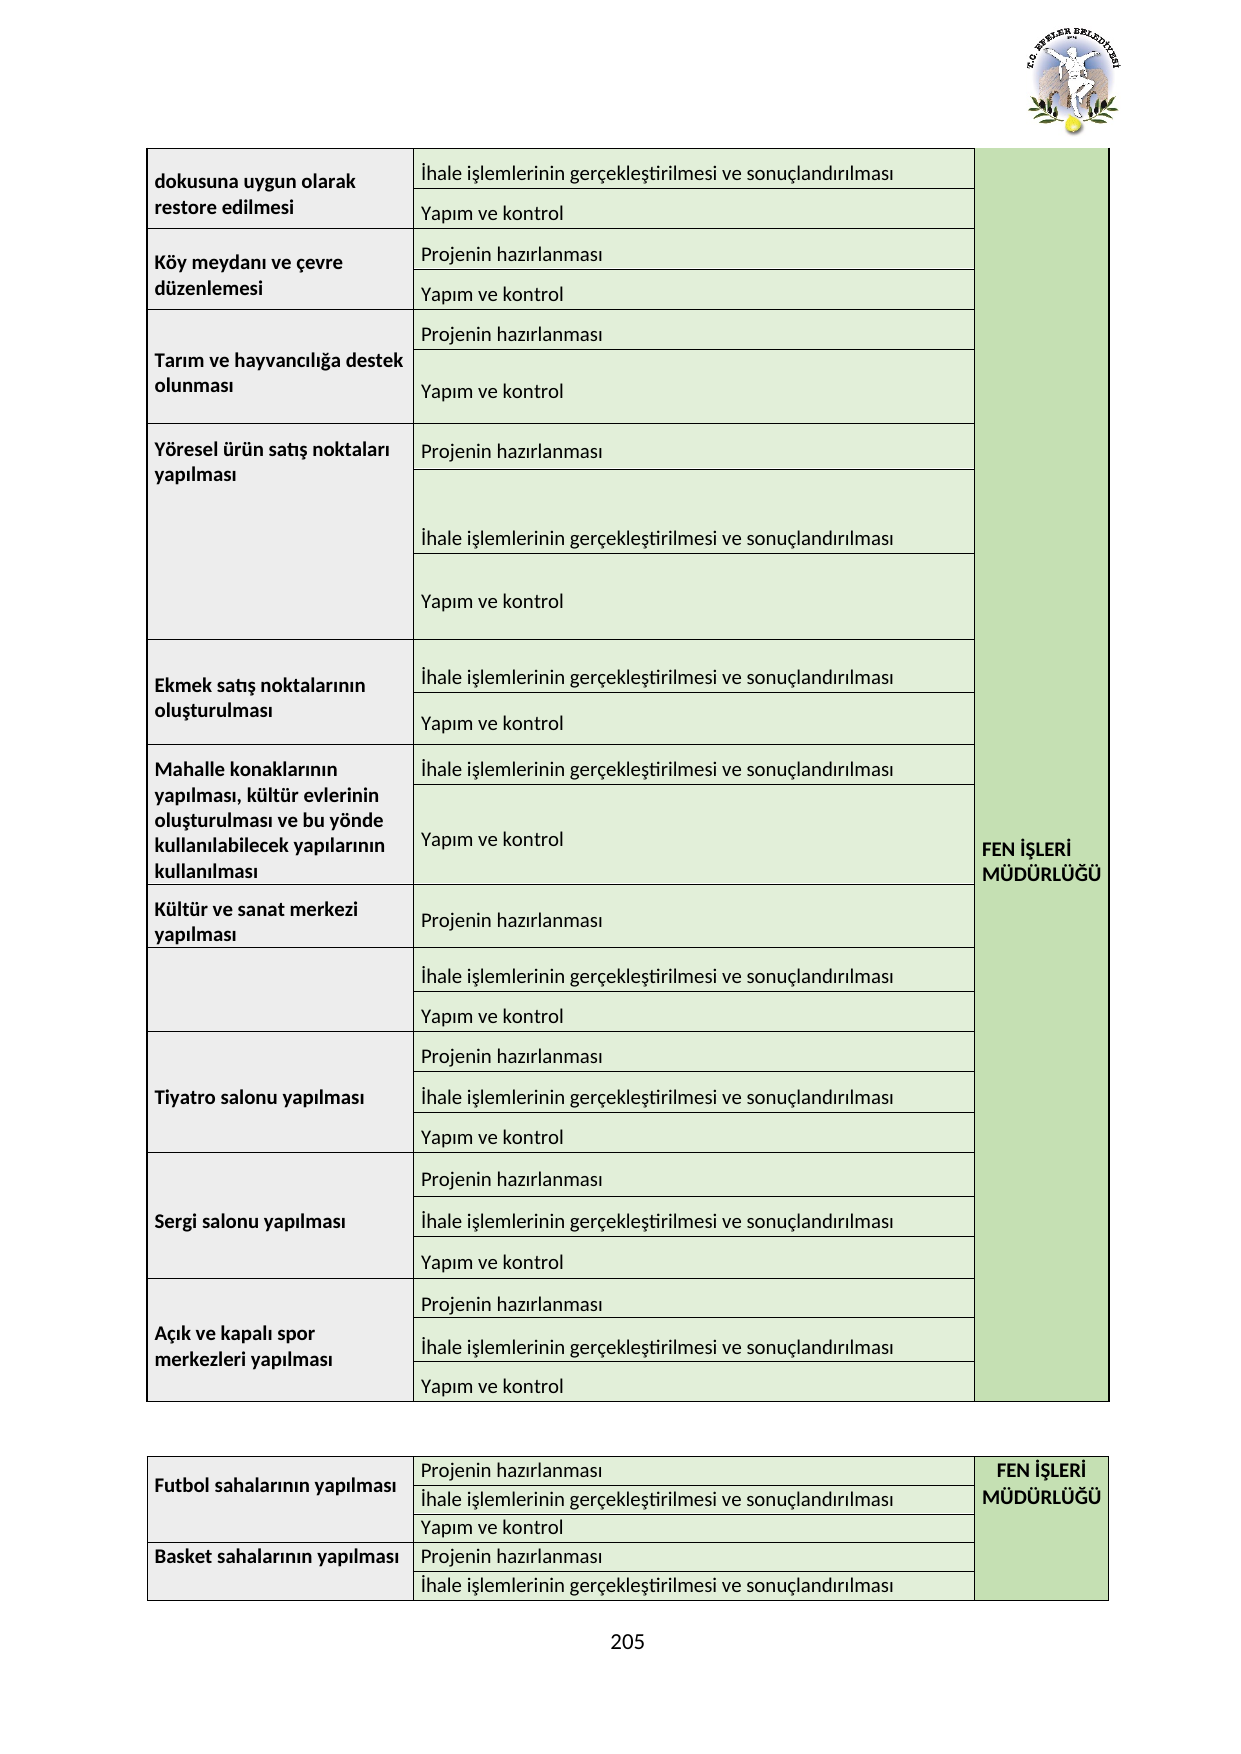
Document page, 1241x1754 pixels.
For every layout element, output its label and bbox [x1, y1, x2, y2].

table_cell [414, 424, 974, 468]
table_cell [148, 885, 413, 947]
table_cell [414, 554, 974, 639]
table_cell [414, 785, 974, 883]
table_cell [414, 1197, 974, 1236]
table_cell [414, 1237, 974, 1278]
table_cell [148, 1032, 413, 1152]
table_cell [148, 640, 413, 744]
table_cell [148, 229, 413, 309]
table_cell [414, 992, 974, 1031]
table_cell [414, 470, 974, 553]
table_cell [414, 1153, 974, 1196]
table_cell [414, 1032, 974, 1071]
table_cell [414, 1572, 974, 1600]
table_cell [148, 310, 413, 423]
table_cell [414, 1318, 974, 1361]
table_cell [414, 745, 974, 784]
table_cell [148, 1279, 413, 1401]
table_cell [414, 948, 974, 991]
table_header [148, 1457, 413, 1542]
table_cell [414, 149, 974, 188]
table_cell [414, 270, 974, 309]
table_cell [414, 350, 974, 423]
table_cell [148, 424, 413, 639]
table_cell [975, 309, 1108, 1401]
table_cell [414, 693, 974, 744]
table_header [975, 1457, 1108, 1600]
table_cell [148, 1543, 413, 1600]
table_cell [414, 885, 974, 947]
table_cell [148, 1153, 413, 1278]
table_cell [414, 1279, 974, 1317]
picture [1026, 26, 1121, 139]
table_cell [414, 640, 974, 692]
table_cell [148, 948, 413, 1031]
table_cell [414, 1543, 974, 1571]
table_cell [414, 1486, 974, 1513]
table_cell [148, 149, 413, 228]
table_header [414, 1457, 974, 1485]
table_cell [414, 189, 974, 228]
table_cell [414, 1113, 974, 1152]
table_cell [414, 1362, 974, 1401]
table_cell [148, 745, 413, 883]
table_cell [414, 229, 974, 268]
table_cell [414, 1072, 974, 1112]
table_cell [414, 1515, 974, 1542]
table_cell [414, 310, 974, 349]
